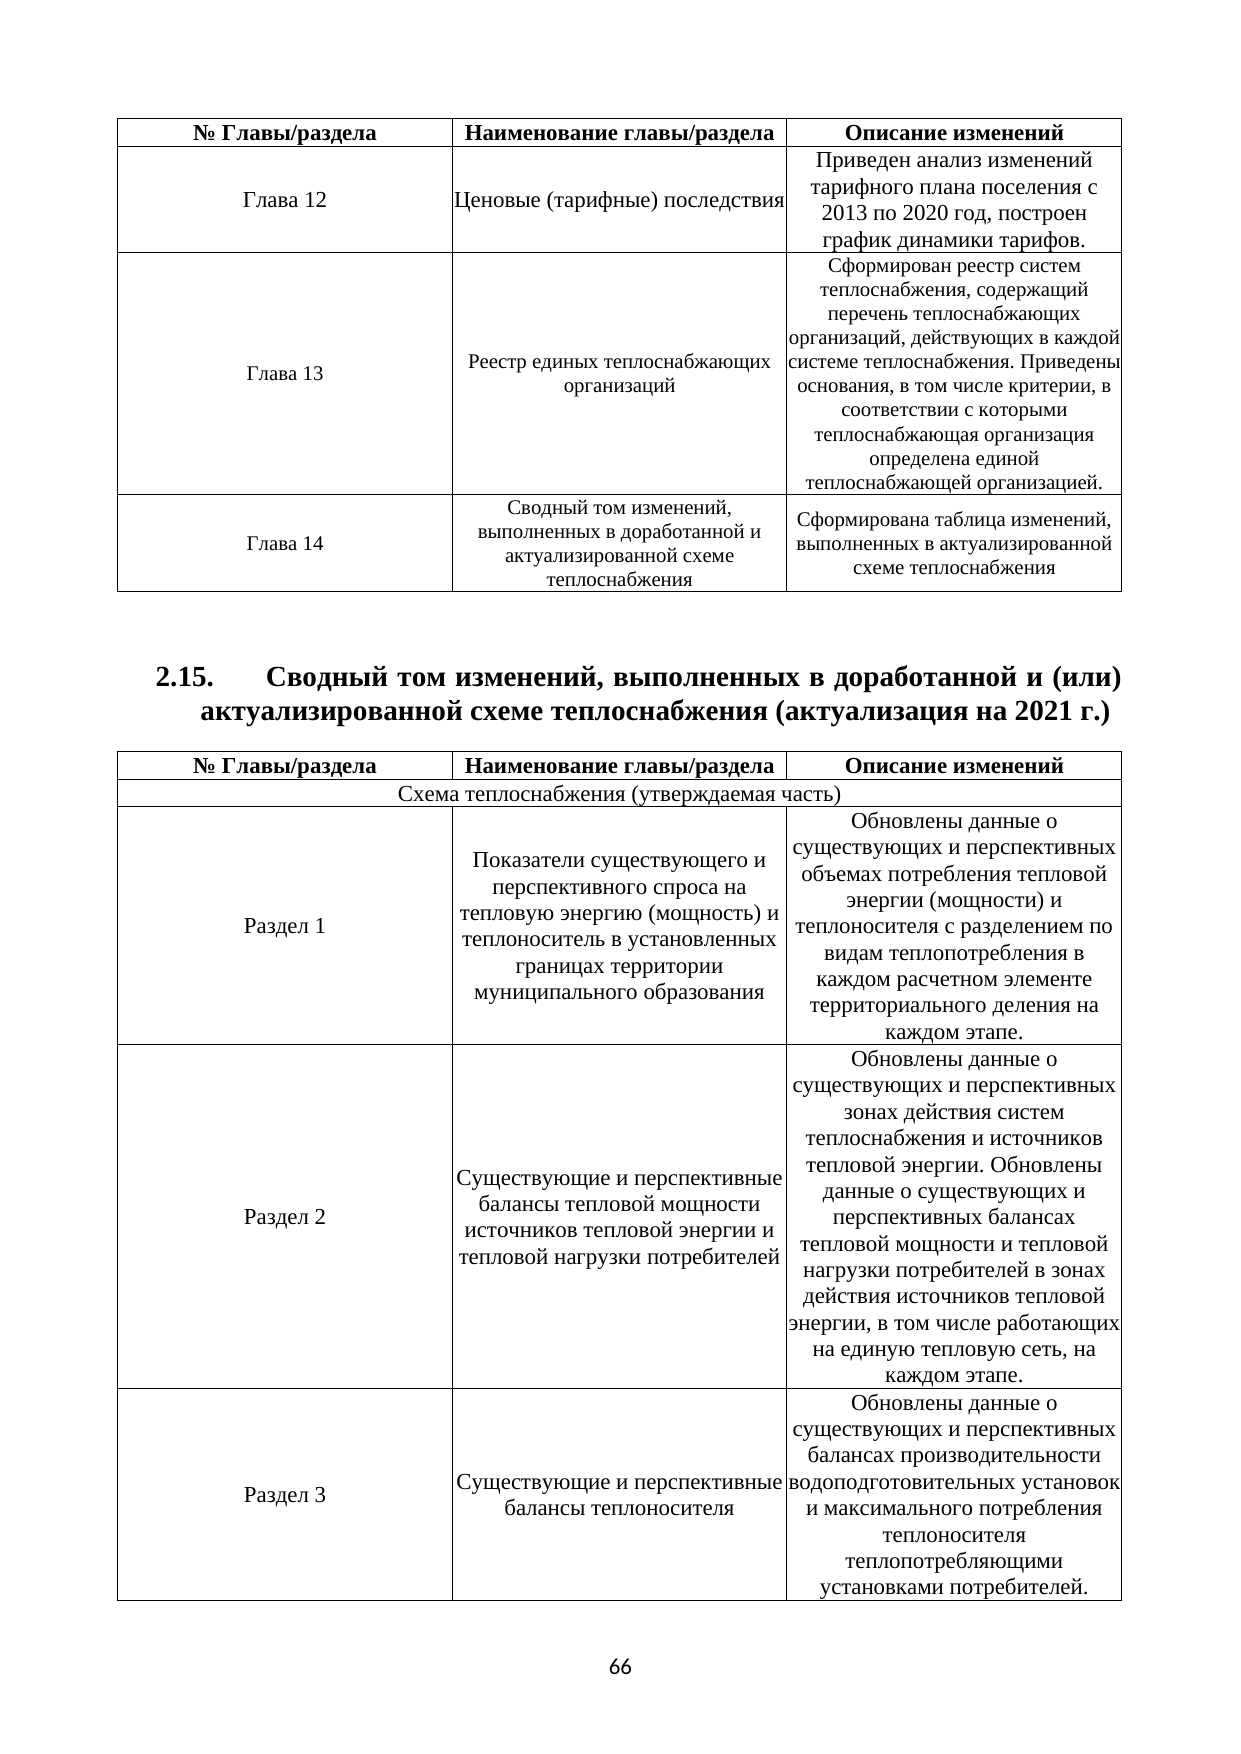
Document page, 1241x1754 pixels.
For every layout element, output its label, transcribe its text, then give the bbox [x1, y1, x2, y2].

table_cell Показатели существующего и перспективного спроса на тепловую энергию (мощность) и теплоноситель в установленных границах территории муниципального образования [453, 807, 786, 1044]
table_cell Раздел 2 [118, 1045, 452, 1388]
table_header Описание изменений [787, 752, 1121, 778]
table_header Наименование главы/раздела [453, 752, 786, 778]
table_cell Раздел 3 [118, 1389, 452, 1600]
table_cell Реестр единых теплоснабжающих организаций [453, 253, 786, 494]
table_cell Сводный том изменений, выполненных в доработанной и актуализированной схеме теплоснабжения [453, 495, 786, 591]
table_cell Приведен анализ изменений тарифного плана поселения с 2013 по 2020 год, построен график динамики тарифов. [787, 147, 1121, 252]
table_cell Существующие и перспективные балансы тепловой мощности источников тепловой энергии и тепловой нагрузки потребителей [453, 1045, 786, 1388]
table_cell Схема теплоснабжения (утверждаемая часть) [118, 780, 1121, 806]
table_header № Главы/раздела [118, 119, 452, 146]
text Сводный том изменений, выполненных в доработанной и (или) актуализированной схеме теплоснабжения (актуализация на 2021 г.) [155, 659, 1122, 726]
table_cell Глава 13 [118, 253, 452, 494]
table_header Наименование главы/раздела [453, 119, 786, 146]
table_cell Обновлены данные о существующих и перспективных балансах производительности водоподготовительных установок и максимального потребления теплоносителя теплопотребляющими установками потребителей. [787, 1389, 1121, 1600]
table_cell Сформирована таблица изменений, выполненных в актуализированной схеме теплоснабжения [787, 495, 1121, 591]
table_cell Существующие и перспективные балансы теплоносителя [453, 1389, 786, 1600]
table_cell Сформирован реестр систем теплоснабжения, содержащий перечень теплоснабжающих организаций, действующих в каждой системе теплоснабжения. Приведены основания, в том числе критерии, в соответствии с которыми теплоснабжающая организация определена единой теплоснабжающей организацией. [787, 253, 1121, 494]
table_cell Глава 12 [118, 147, 452, 252]
table_cell Глава 14 [118, 495, 452, 591]
table_header № Главы/раздела [118, 752, 452, 778]
table_header Описание изменений [787, 119, 1121, 146]
table_cell Раздел 1 [118, 807, 452, 1044]
table_cell Обновлены данные о существующих и перспективных объемах потребления тепловой энергии (мощности) и теплоносителя с разделением по видам теплопотребления в каждом расчетном элементе территориального деления на каждом этапе. [787, 807, 1121, 1044]
table_cell Ценовые (тарифные) последствия [453, 147, 786, 252]
